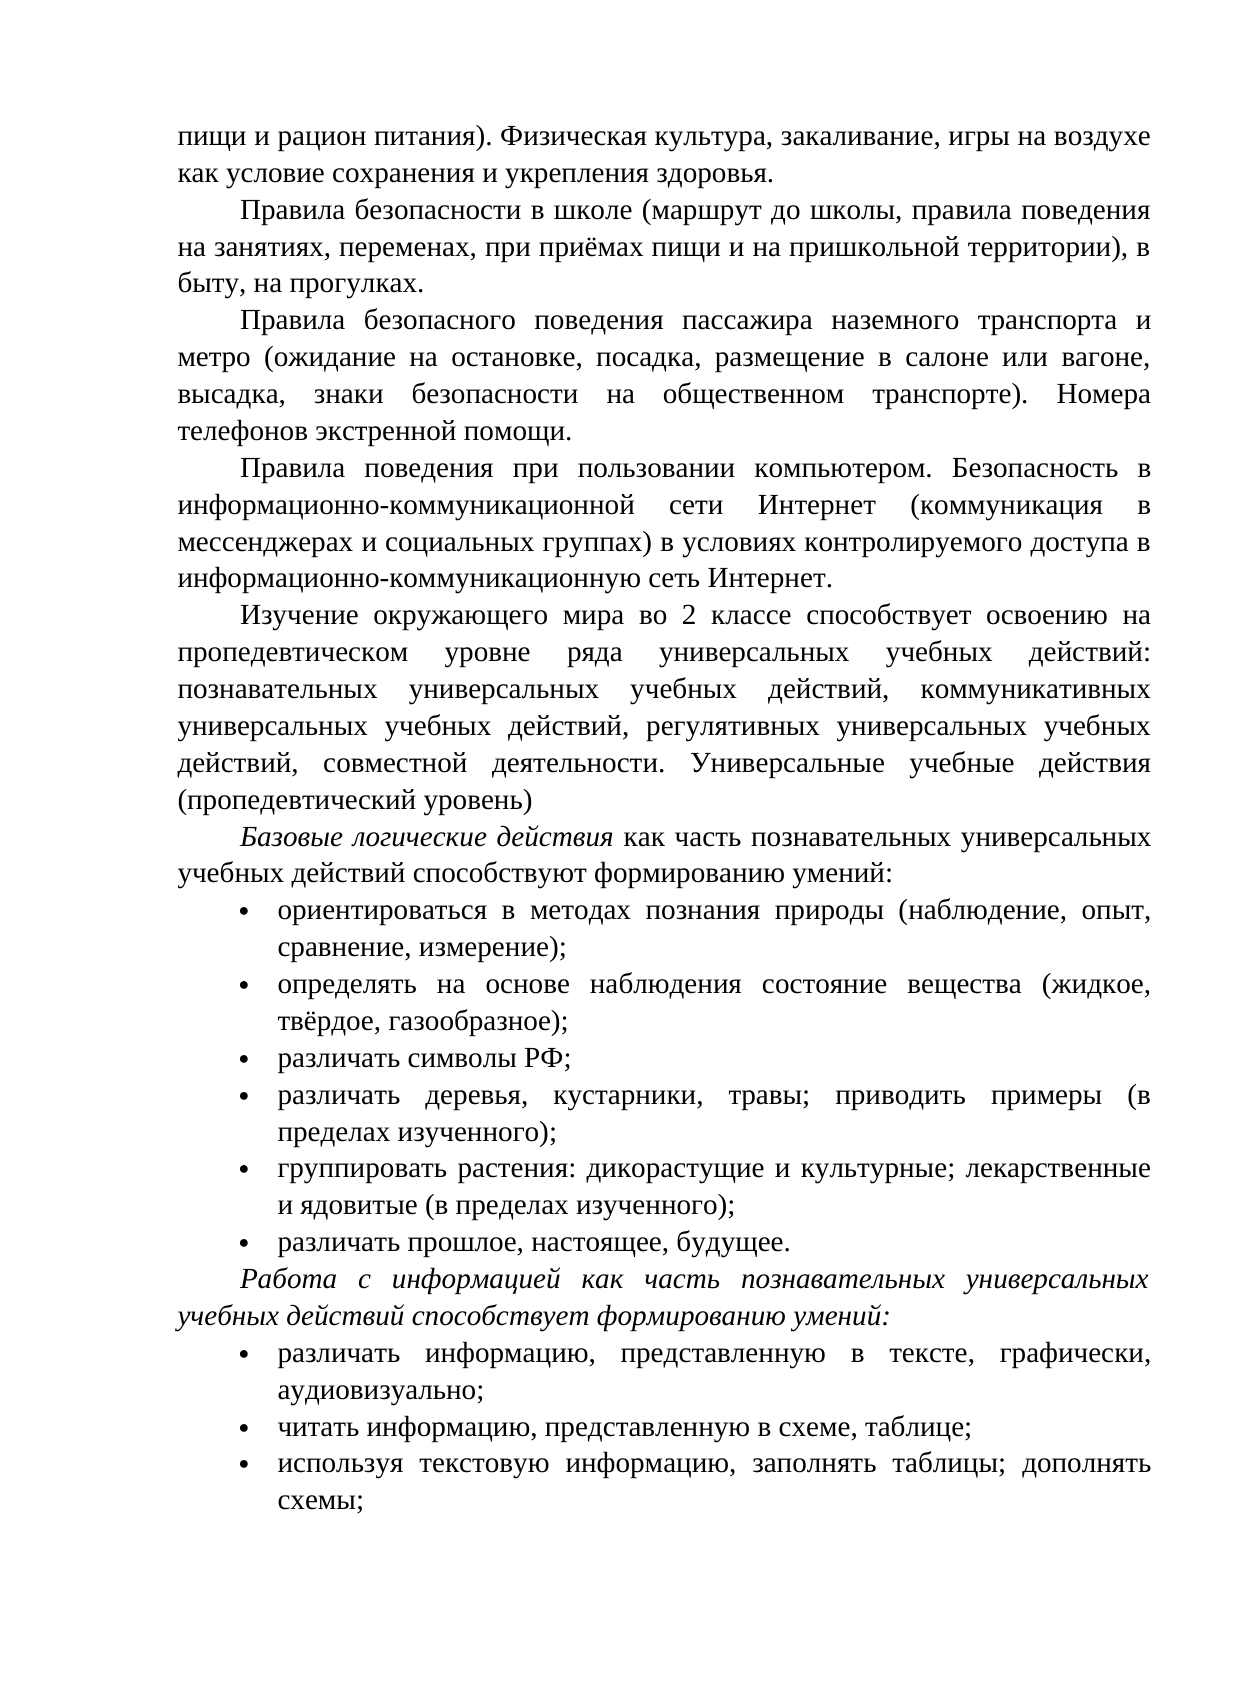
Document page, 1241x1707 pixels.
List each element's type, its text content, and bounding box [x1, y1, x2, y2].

text Базовые логические действия как часть познавательных универсальных учебных действий способствуют формированию умений: [177, 819, 1152, 889]
text Работа с информацией как часть познавательных универсальных учебных действий способствует формированию умений: [177, 1261, 1152, 1332]
list различать прошлое, настоящее, будущее. [240, 1224, 1152, 1258]
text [177, 118, 1152, 188]
list ориентироваться в методах познания природы (наблюдение, опыт, сравнение, измерение); [240, 892, 1152, 963]
list различать деревья, кустарники, травы; приводить примеры (в пределах изученного); [240, 1077, 1152, 1147]
text Правила поведения при пользовании компьютером. Безопасность в информационно-коммуникационной сети Интернет (коммуникация в мессенджерах и социальных группах) в условиях контролируемого доступа в информационно-коммуникационную сеть Интернет. [177, 450, 1152, 594]
text Правила безопасности в школе (маршрут до школы, правила поведения на занятиях, переменах, при приёмах пищи и на пришкольной территории), в быту, на прогулках. [177, 192, 1152, 299]
list используя текстовую информацию, заполнять таблицы; дополнять схемы; [240, 1446, 1152, 1516]
list читать информацию, представленную в схеме, таблице; [240, 1409, 1152, 1442]
text Правила безопасного поведения пассажира наземного транспорта и метро (ожидание на остановке, посадка, размещение в салоне или вагоне, высадка, знаки безопасности на общественном транспорте). Номера телефонов экстренной помощи. [177, 302, 1152, 447]
list различать символы РФ; [240, 1040, 1152, 1073]
list различать информацию, представленную в тексте, графически, аудиовизуально; [240, 1335, 1152, 1405]
list группировать растения: дикорастущие и культурные; лекарственные и ядовитые (в пределах изученного); [240, 1151, 1152, 1221]
list определять на основе наблюдения состояние вещества (жидкое, твёрдое, газообразное); [240, 966, 1152, 1037]
text Изучение окружающего мира во 2 классе способствует освоению на пропедевтическом уровне ряда универсальных учебных действий: познавательных универсальных учебных действий, коммуникативных универсальных учебных действий, регулятивных универсальных учебных действий, совместной деятельности. Универсальные учебные действия (пропедевтический уровень) [177, 597, 1152, 815]
